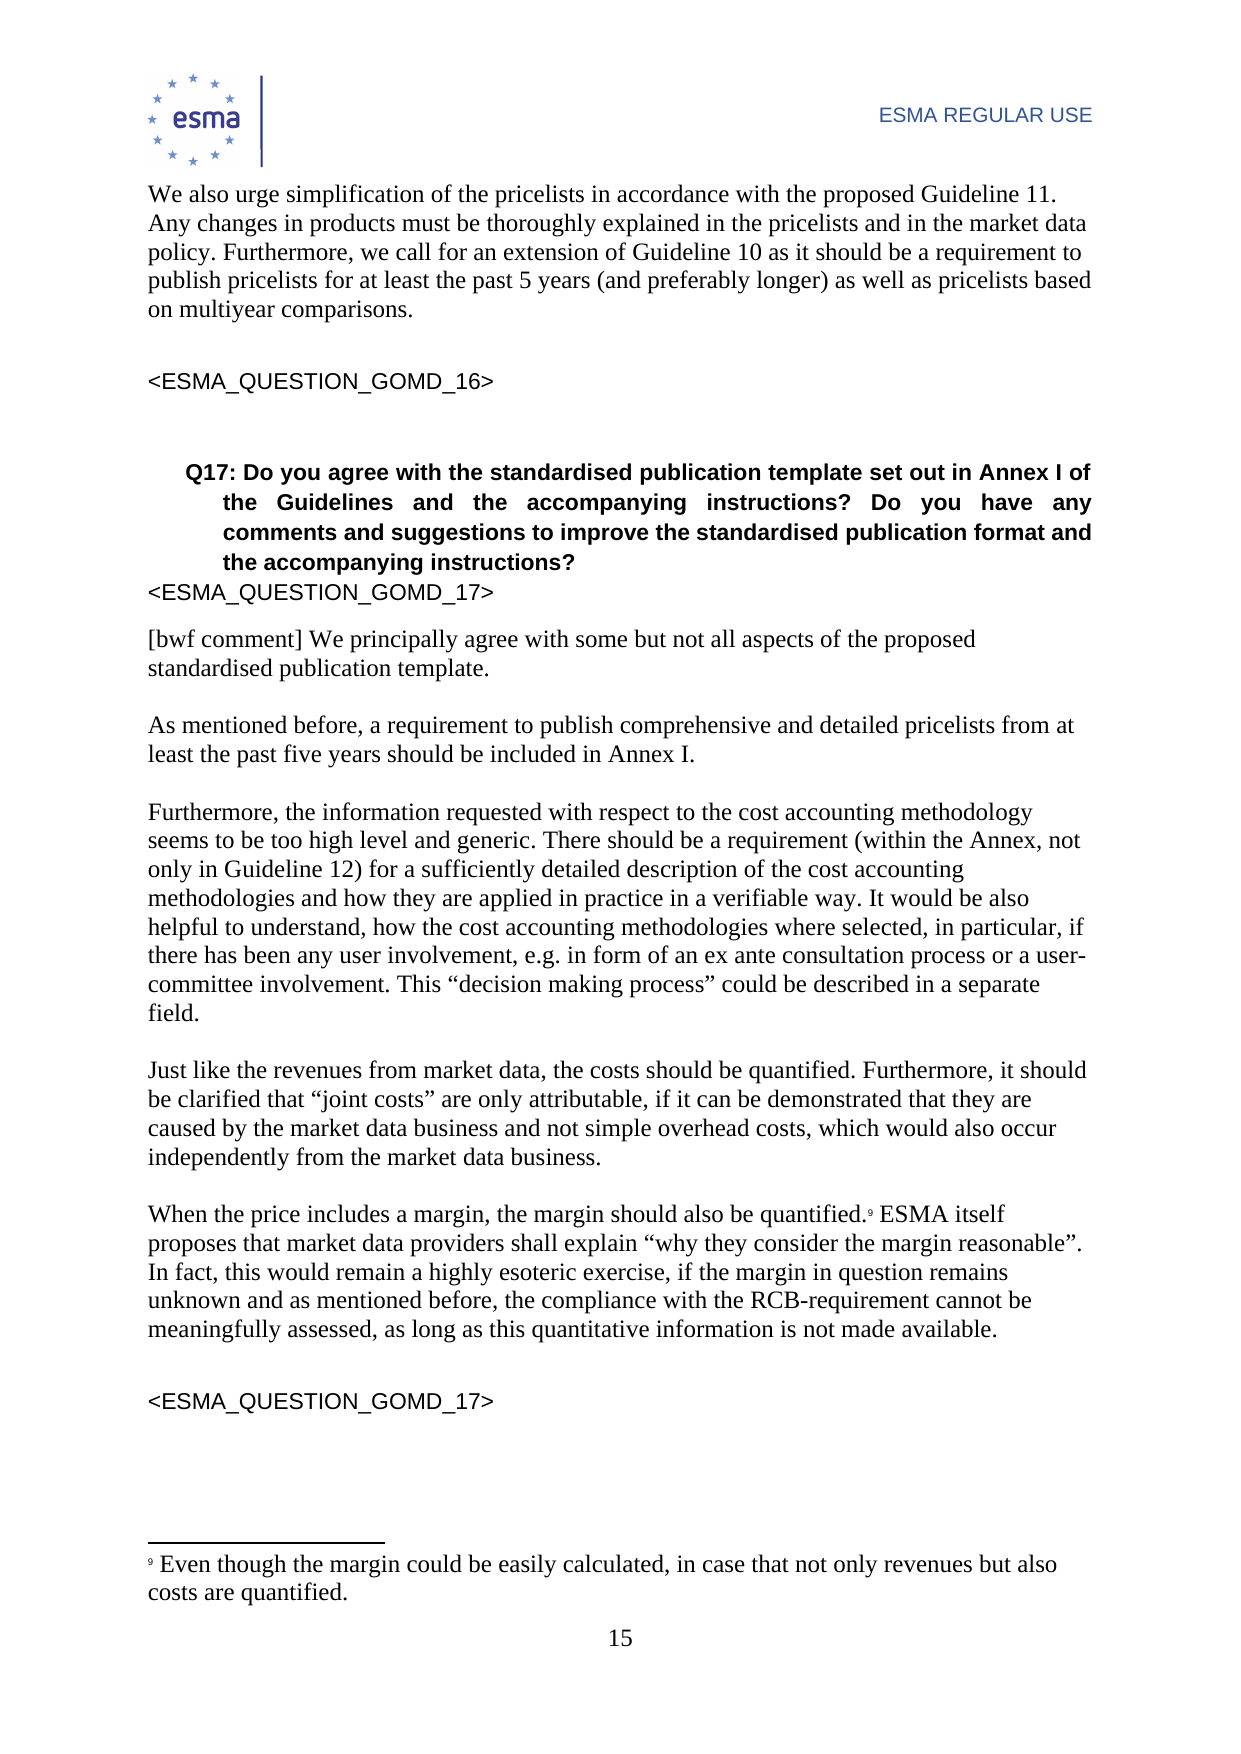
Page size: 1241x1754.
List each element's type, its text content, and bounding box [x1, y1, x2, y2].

text <ESMA_QUESTION_GOMD_17> [148, 1388, 1092, 1414]
text <ESMA_QUESTION_GOMD_16> [148, 368, 1092, 394]
text <ESMA_QUESTION_GOMD_17> [148, 579, 1092, 606]
text Furthermore, the information requested with respect to the cost accounting methodology seems to be too high level and generic. There should be a requirement (within the Annex, not only in Guideline 12) for a sufficiently detailed description of the cost accounting methodologies and how they are applied in practice in a verifiable way. It would be also helpful to understand, how the cost accounting methodologies where selected, in particular, if there has been any user involvement, e.g. in form of an ex ante consultation process or a user-committee involvement. This “decision making process” could be described in a separate field. [148, 797, 1092, 1027]
text When the price includes a margin, the margin should also be quantified. ESMA itself proposes that market data providers shall explain “why they consider the margin reasonable”. In fact, this would remain a highly esoteric exercise, if the margin in question remains unknown and as mentioned before, the compliance with the RCB-requirement cannot be meaningfully assessed, as long as this quantitative information is not made available. [148, 1199, 1092, 1343]
text We also urge simplification of the pricelists in accordance with the proposed Guideline 11. Any changes in products must be thoroughly explained in the pricelists and in the market data policy. Furthermore, we call for an extension of Guideline 10 as it should be a requirement to publish pricelists for at least the past 5 years (and preferably longer) as well as pricelists based on multiyear comparisons. [148, 179, 1092, 323]
picture [147, 73, 240, 166]
text Just like the revenues from market data, the costs should be quantified. Furthermore, it should be clarified that “joint costs” are only attributable, if it can be demonstrated that they are caused by the market data business and not simple overhead costs, which would also occur independently from the market data business. [148, 1056, 1092, 1171]
text As mentioned before, a requirement to publish comprehensive and detailed pricelists from at least the past five years should be included in Annex I. [148, 711, 1092, 768]
text Q17: Do you agree with the standardised publication template set out in Annex I of the Guidelines and the accompanying instructions? Do you have any comments and suggestions to improve the standardised publication format and the accompanying instructions? [185, 458, 1092, 575]
text [bwf comment] We principally agree with some but not all aspects of the proposed standardised publication template. [148, 624, 1092, 682]
